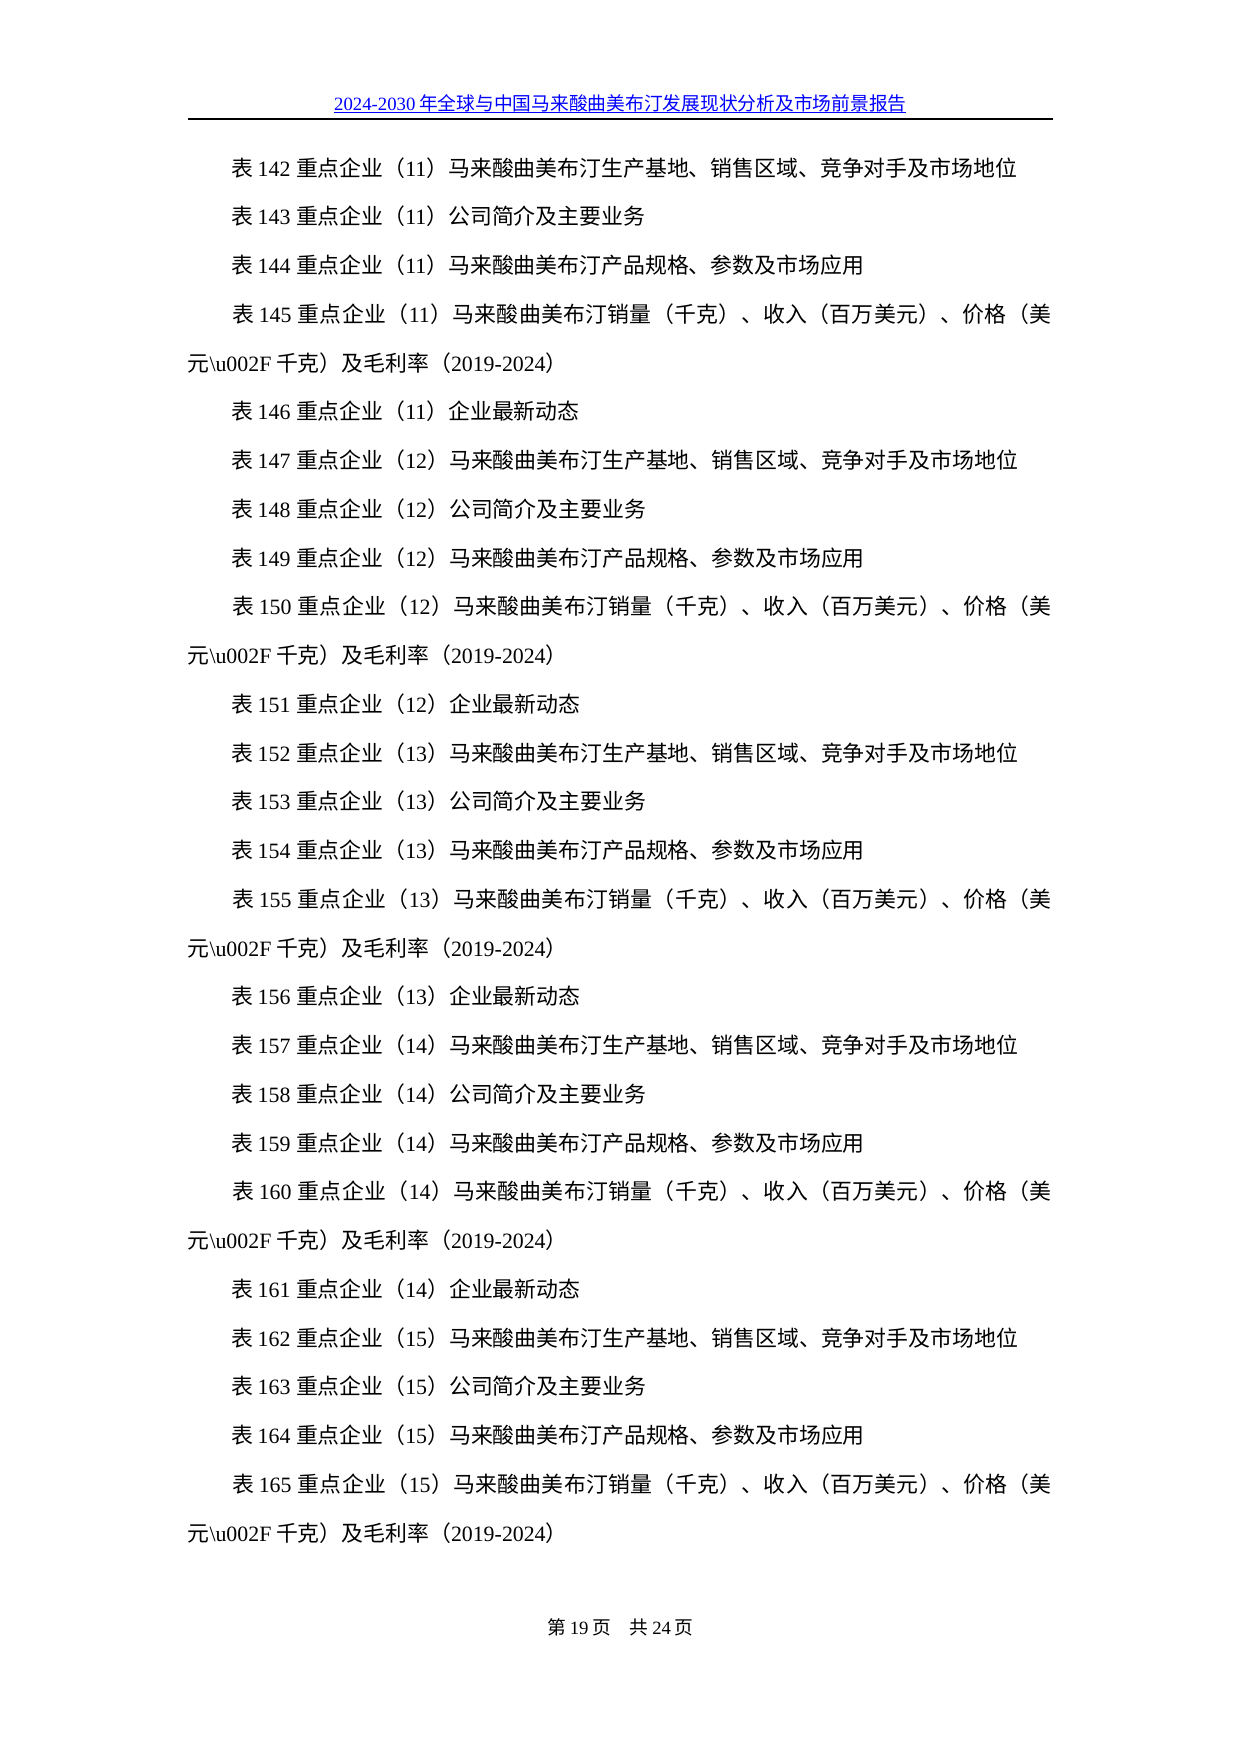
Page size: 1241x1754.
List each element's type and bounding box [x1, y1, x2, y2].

text [187, 150, 1053, 1548]
